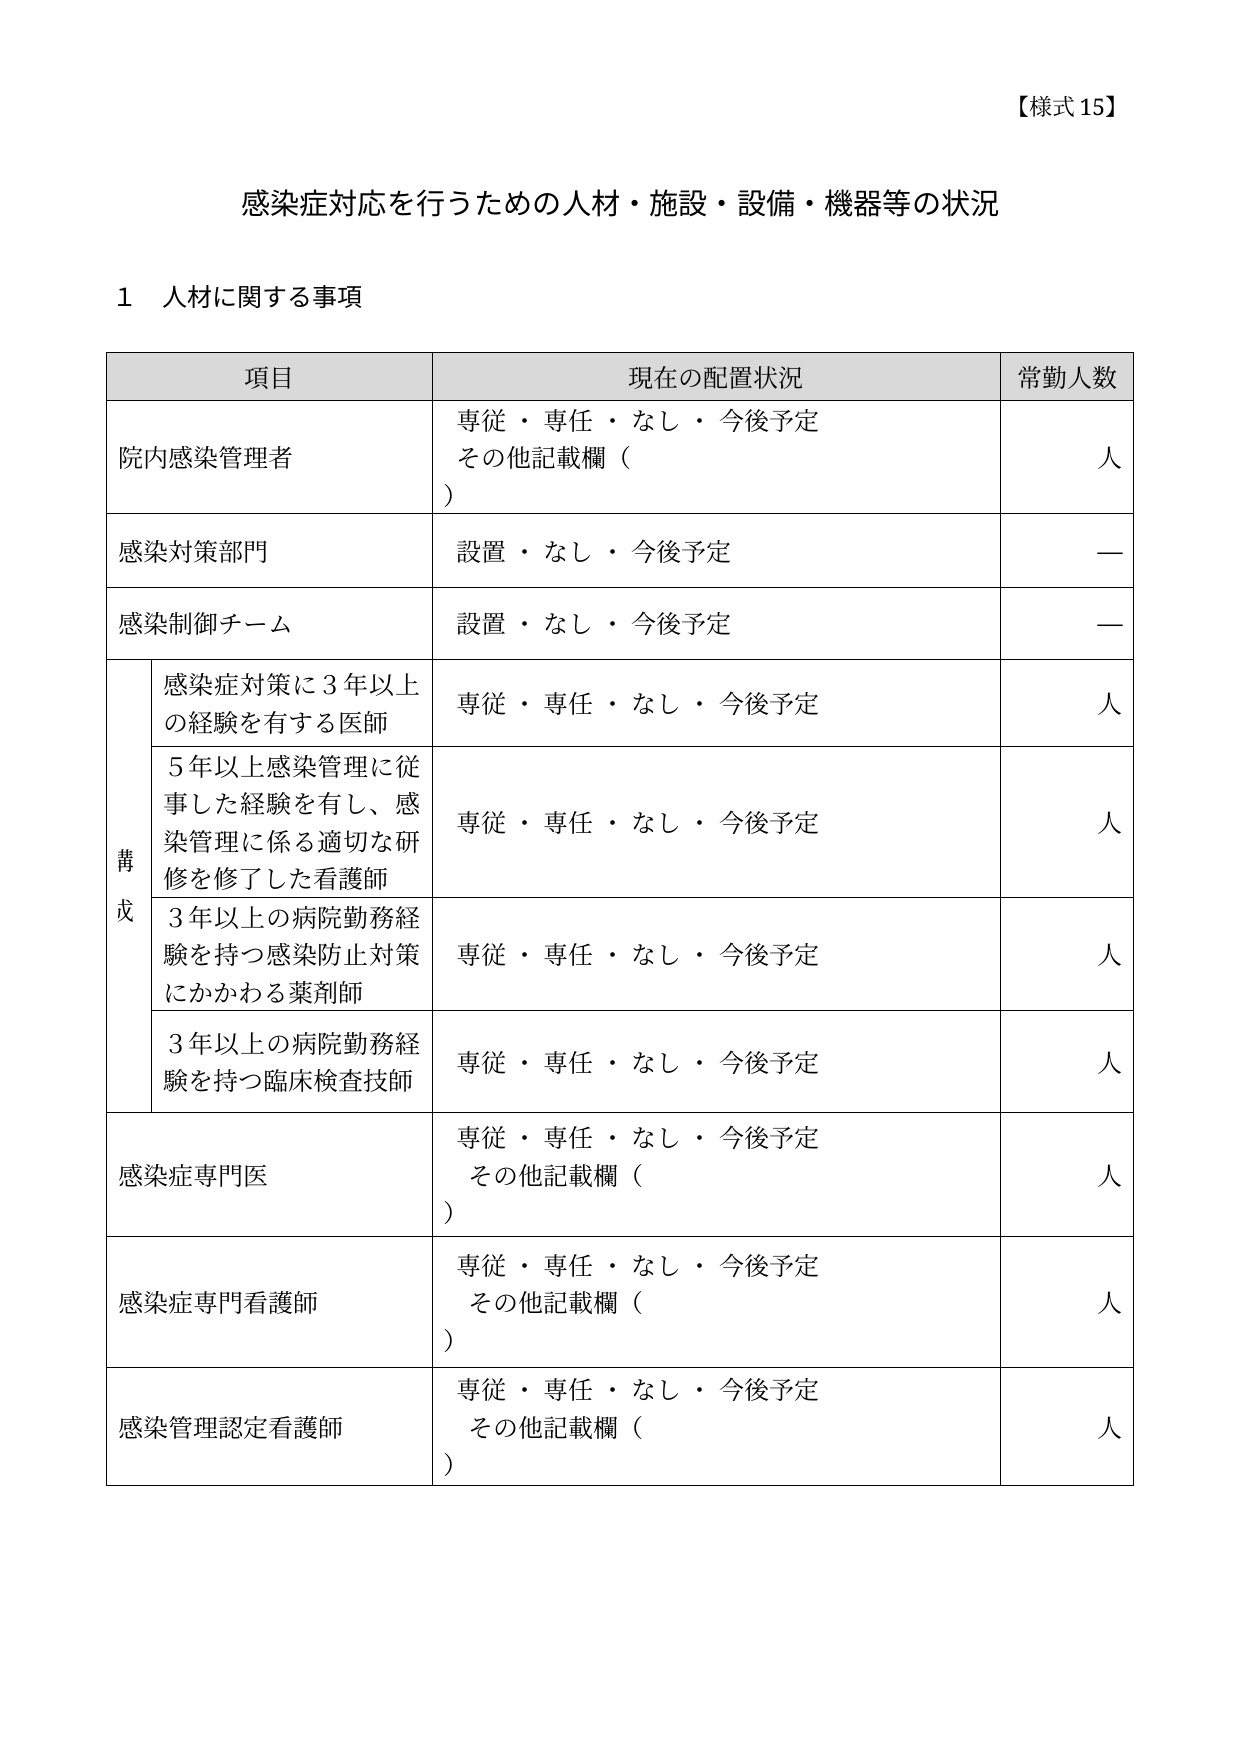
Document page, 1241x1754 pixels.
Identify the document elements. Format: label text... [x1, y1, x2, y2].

table_cell 専従 ・ 専任 ・ なし ・ 今後予定 その他記載欄（ ） [433, 1237, 1000, 1367]
table_cell 感染症専門看護師 [107, 1237, 432, 1367]
table_cell ― [1001, 588, 1133, 658]
table_cell 設置 ・ なし ・ 今後予定 [433, 588, 1000, 658]
table_cell 専従 ・ 専任 ・ なし ・ 今後予定 その他記載欄（ ） [433, 1113, 1000, 1236]
table_cell ３年以上の病院勤務経験を持つ臨床検査技師 [152, 1011, 432, 1112]
text 感染症対応を行うための人材・施設・設備・機器等の状況 [112, 164, 1128, 239]
table_cell 専従 ・ 専任 ・ なし ・ 今後予定 その他記載欄（ ） [433, 1368, 1000, 1485]
table_cell 専従 ・ 専任 ・ なし ・ 今後予定 [433, 898, 1000, 1010]
table_cell 人 [1001, 1237, 1133, 1367]
table_header 常勤人数 [1001, 353, 1133, 400]
table_cell 専従 ・ 専任 ・ なし ・ 今後予定 その他記載欄（ ） [433, 401, 1000, 513]
table_cell 専従 ・ 専任 ・ なし ・ 今後予定 [433, 747, 1000, 897]
table_cell 感染対策部門 [107, 514, 432, 587]
table_cell 設置 ・ なし ・ 今後予定 [433, 514, 1000, 587]
table_cell ― [1001, 514, 1133, 587]
table_cell 専従 ・ 専任 ・ なし ・ 今後予定 [433, 660, 1000, 746]
table_cell 人 [1001, 660, 1133, 746]
table_cell 人 [1001, 401, 1133, 513]
table_cell 院内感染管理者 [107, 401, 432, 513]
table_cell 人 [1001, 1368, 1133, 1485]
table_cell 専従 ・ 専任 ・ なし ・ 今後予定 [433, 1011, 1000, 1112]
table_header 項目 [107, 353, 432, 400]
table_cell 構 成 [107, 660, 151, 1112]
table_cell 人 [1001, 747, 1133, 897]
table_cell ５年以上感染管理に従事した経験を有し、感染管理に係る適切な研修を修了した看護師 [152, 747, 432, 897]
table_cell ３年以上の病院勤務経験を持つ感染防止対策にかかわる薬剤師 [152, 898, 432, 1010]
table_cell 人 [1001, 1113, 1133, 1236]
table_cell 感染症対策に３年以上の経験を有する医師 [152, 660, 432, 746]
text １ 人材に関する事項 [112, 277, 1128, 314]
table_cell 人 [1001, 1011, 1133, 1112]
table_cell 感染管理認定看護師 [107, 1368, 432, 1485]
table_header 現在の配置状況 [433, 353, 1000, 400]
table_cell 感染症専門医 [107, 1113, 432, 1236]
table_cell 感染制御チーム [107, 588, 432, 658]
table_cell 人 [1001, 898, 1133, 1010]
